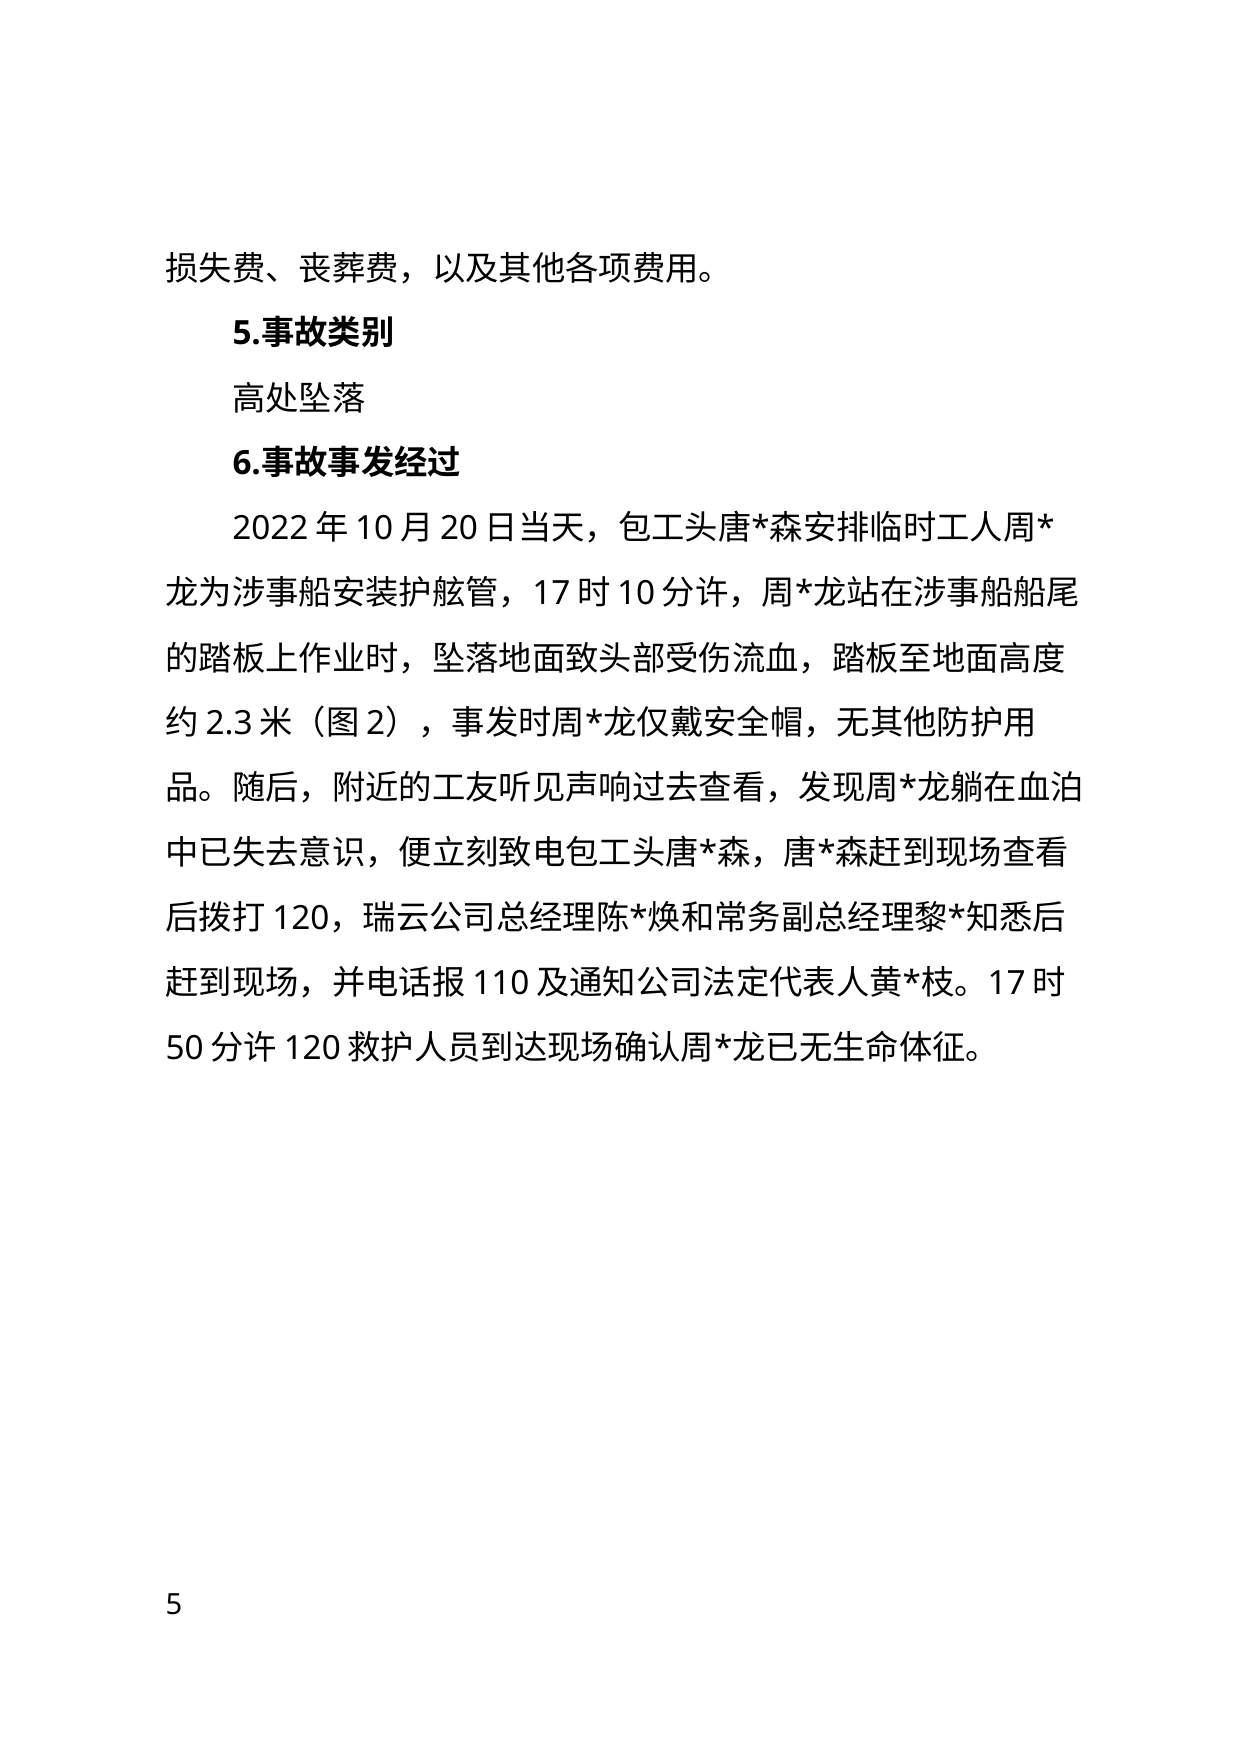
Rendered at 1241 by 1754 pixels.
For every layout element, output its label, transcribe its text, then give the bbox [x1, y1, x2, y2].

list 2022年10月20日当天，包工头唐*森安排临时工人周*龙为涉事船安装护舷管，17时10分许，周*龙站在涉事船船尾的踏板上作业时，坠落地面致头部受伤流血，踏板至地面高度约2.3米（图2），事发时周*龙仅戴安全帽，无其他防护用品。随后，附近的工友听见声响过去查看，发现周*龙躺在血泊中已失去意识，便立刻致电包工头唐*森，唐*森赶到现场查看后拨打120，瑞云公司总经理陈*焕和常务副总经理黎*知悉后赶到现场，并电话报110及通知公司法定代表人黄*枝。17时50分许120救护人员到达现场确认周*龙已无生命体征。 [165, 493, 1087, 1078]
text 5.事故类别 [165, 298, 1087, 363]
list 6.事故事发经过 [165, 428, 1087, 493]
text 高处坠落 [165, 363, 1087, 428]
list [165, 233, 1087, 298]
